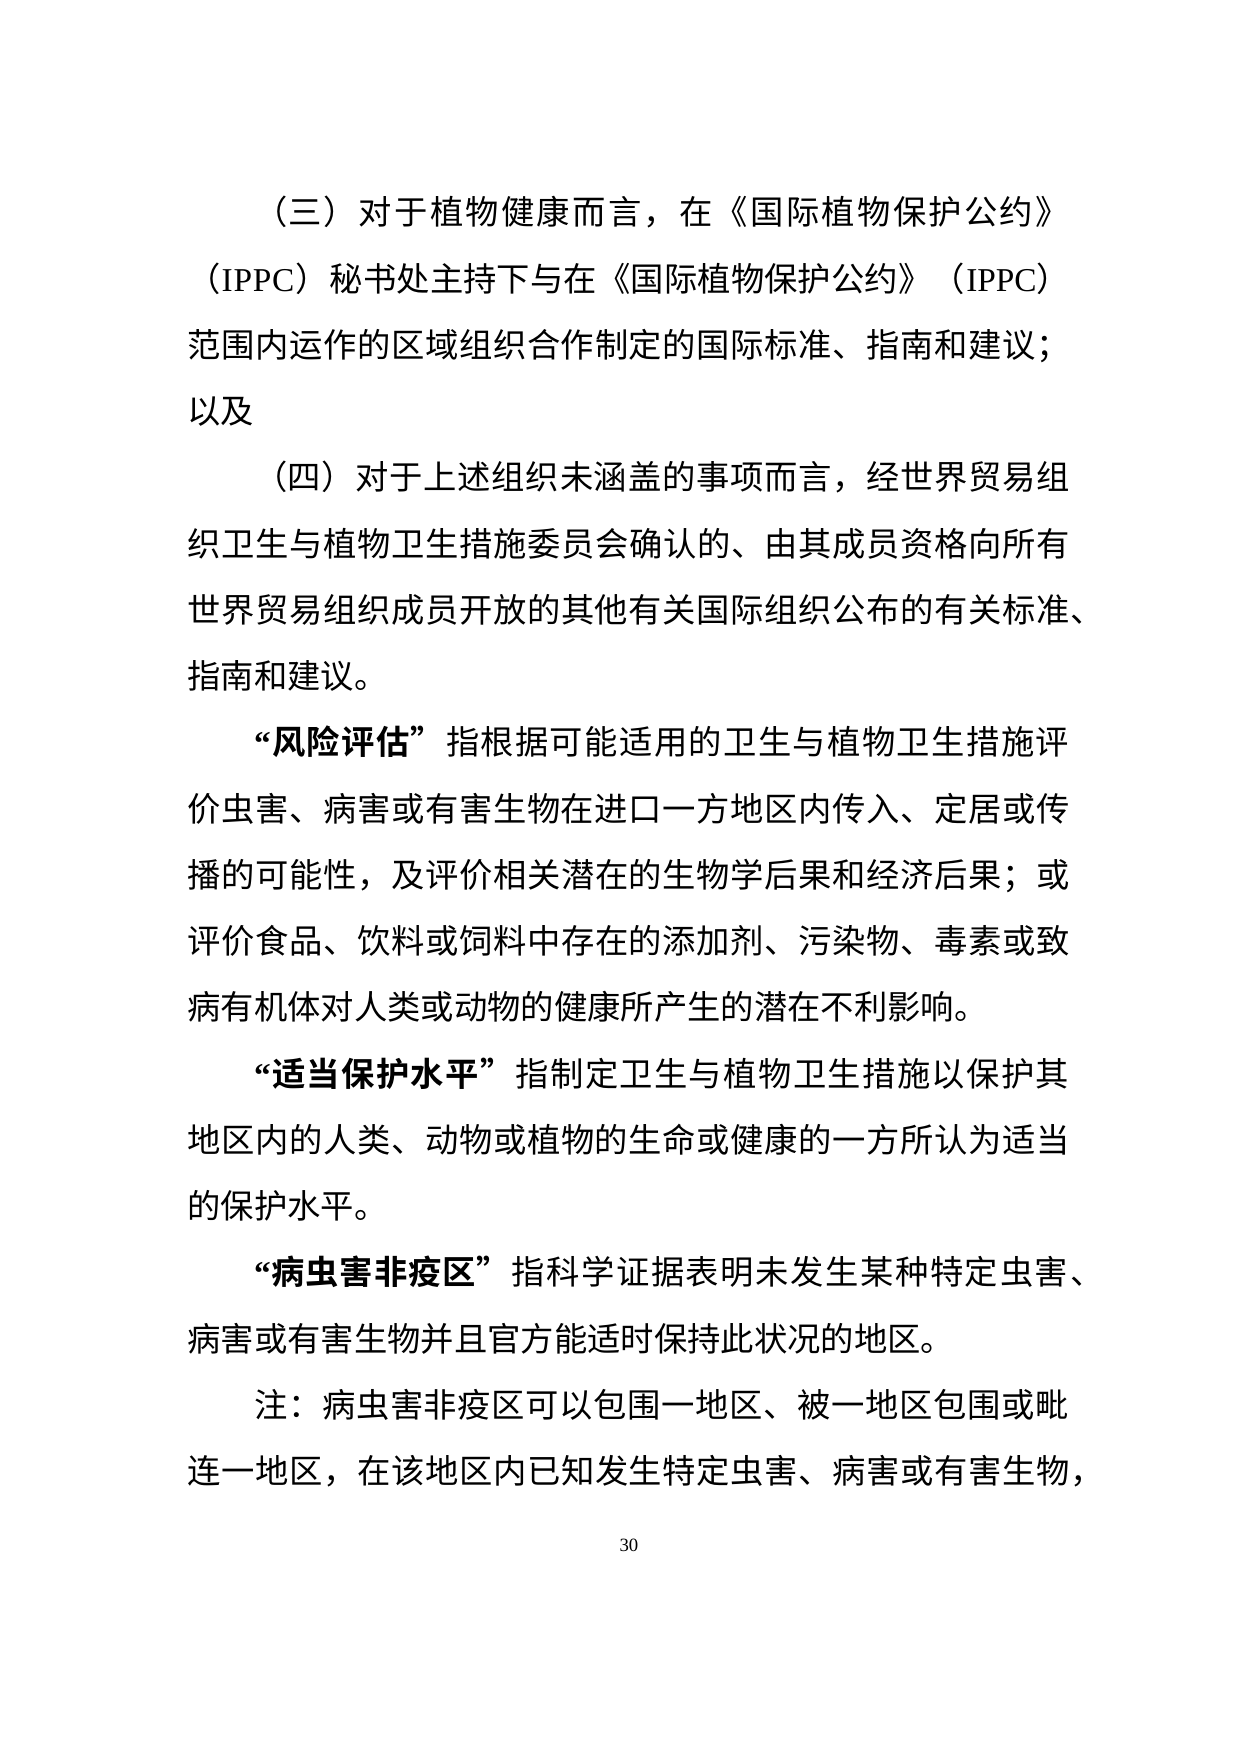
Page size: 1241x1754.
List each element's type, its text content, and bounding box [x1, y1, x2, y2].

text “风险评估”指根据可能适用的卫生与植物卫生措施评价虫害、病害或有害生物在进口一方地区内传入、定居或传播的可能性，及评价相关潜在的生物学后果和经济后果；或评价食品、饮料或饲料中存在的添加剂、污染物、毒素或致病有机体对人类或动物的健康所产生的潜在不利影响。 [187, 707, 1070, 1038]
text “适当保护水平”指制定卫生与植物卫生措施以保护其地区内的人类、动物或植物的生命或健康的一方所认为适当的保护水平。 [187, 1038, 1070, 1237]
text “病虫害非疫区”指科学证据表明未发生某种特定虫害、病害或有害生物并且官方能适时保持此状况的地区。 [187, 1237, 1070, 1370]
text （三）对于植物健康而言，在《国际植物保护公约》（IPPC）秘书处主持下与在《国际植物保护公约》（IPPC）范围内运作的区域组织合作制定的国际标准、指南和建议；以及 [187, 177, 1070, 442]
text （四）对于上述组织未涵盖的事项而言，经世界贸易组织卫生与植物卫生措施委员会确认的、由其成员资格向所有世界贸易组织成员开放的其他有关国际组织公布的有关标准、指南和建议。 [187, 442, 1070, 707]
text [187, 1370, 1070, 1502]
